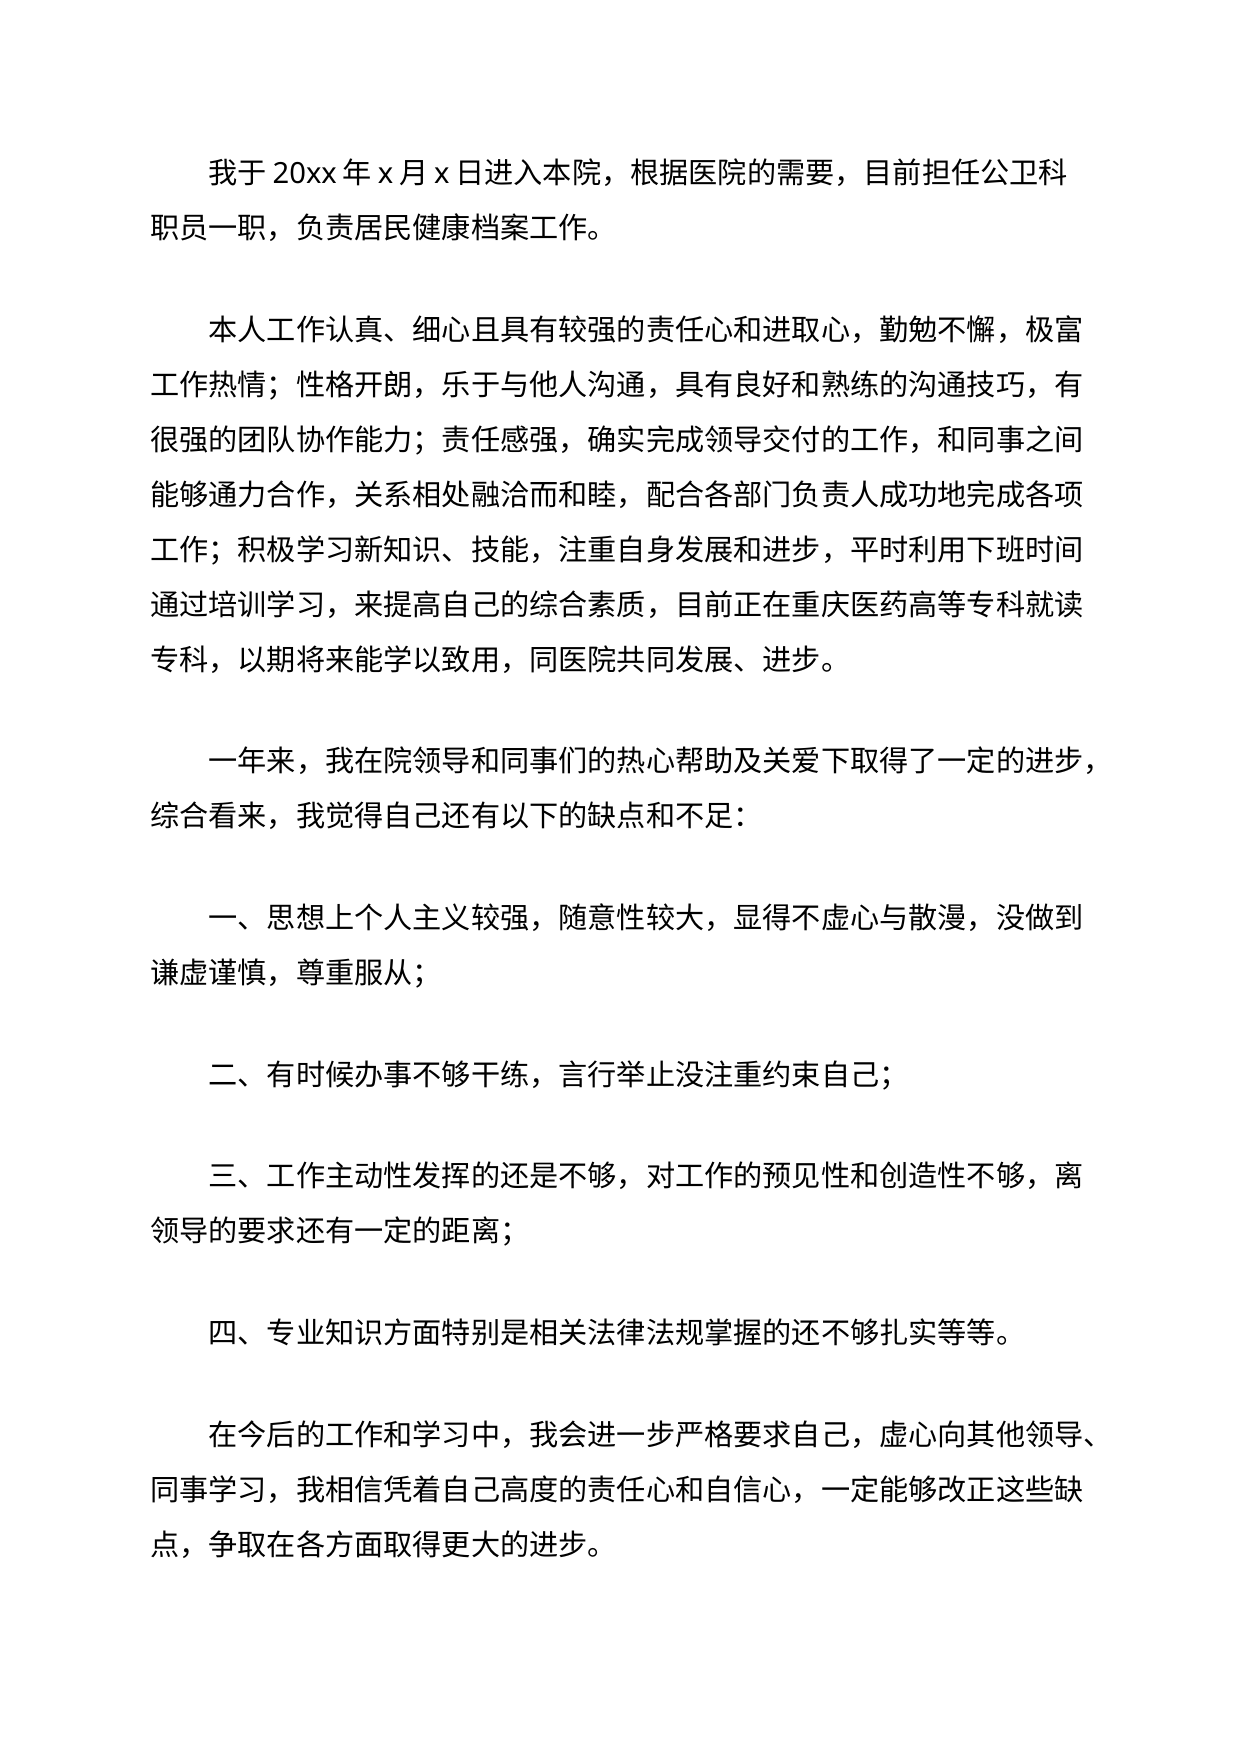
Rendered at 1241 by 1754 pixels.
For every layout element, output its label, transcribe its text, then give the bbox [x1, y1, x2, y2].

text 一年来，我在院领导和同事们的热心帮助及关爱下取得了一定的进步，综合看来，我觉得自己还有以下的缺点和不足： [150, 738, 1090, 835]
text 一、思想上个人主义较强，随意性较大，显得不虚心与散漫，没做到谦虚谨慎，尊重服从； [150, 894, 1090, 992]
text 四、专业知识方面特别是相关法律法规掌握的还不够扎实等等。 [150, 1310, 1090, 1352]
text 二、有时候办事不够干练，言行举止没注重约束自己； [150, 1051, 1090, 1093]
text 在今后的工作和学习中，我会进一步严格要求自己，虚心向其他领导、同事学习，我相信凭着自己高度的责任心和自信心，一定能够改正这些缺点，争取在各方面取得更大的进步。 [150, 1411, 1090, 1563]
text 我于20xx年x月x日进入本院，根据医院的需要，目前担任公卫科职员一职，负责居民健康档案工作。 [150, 150, 1090, 247]
text 三、工作主动性发挥的还是不够，对工作的预见性和创造性不够，离领导的要求还有一定的距离； [150, 1153, 1090, 1250]
text 本人工作认真、细心且具有较强的责任心和进取心，勤勉不懈，极富工作热情；性格开朗，乐于与他人沟通，具有良好和熟练的沟通技巧，有很强的团队协作能力；责任感强，确实完成领导交付的工作，和同事之间能够通力合作，关系相处融洽而和睦，配合各部门负责人成功地完成各项工作；积极学习新知识、技能，注重自身发展和进步，平时利用下班时间通过培训学习，来提高自己的综合素质，目前正在重庆医药高等专科就读专科，以期将来能学以致用，同医院共同发展、进步。 [150, 307, 1090, 678]
